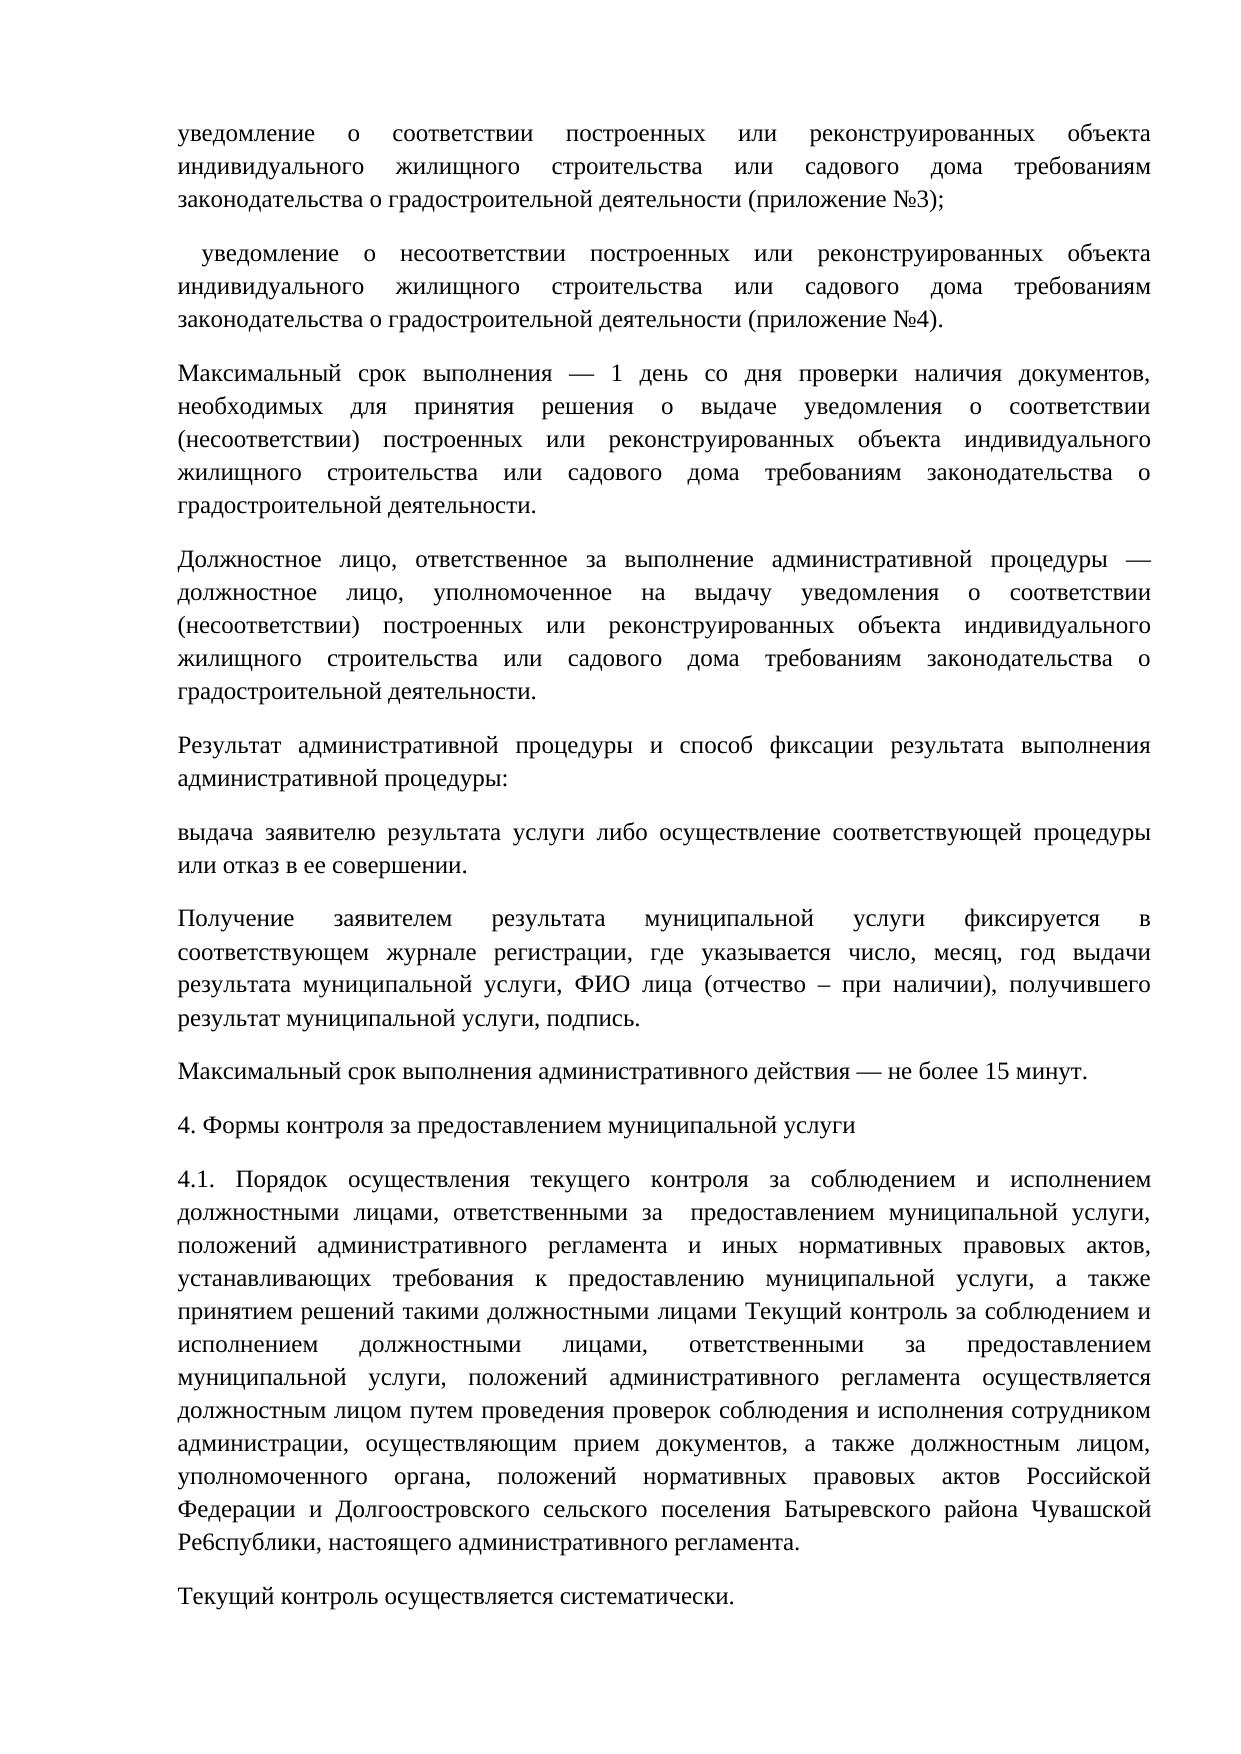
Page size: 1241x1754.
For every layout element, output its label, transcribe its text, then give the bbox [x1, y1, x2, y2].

text Максимальный срок выполнения — 1 день со дня проверки наличия документов, необходимых для принятия решения о выдаче уведомления о соответствии (несоответствии) построенных или реконструированных объекта индивидуального жилищного строительства или садового дома требованиям законодательства о градостроительной деятельности. [177, 358, 1152, 519]
text уведомление о соответствии построенных или реконструированных объекта индивидуального жилищного строительства или садового дома требованиям законодательства о градостроительной деятельности (приложение №3); [177, 118, 1152, 213]
text Должностное лицо, ответственное за выполнение административной процедуры — должностное лицо, уполномоченное на выдачу уведомления о соответствии (несоответствии) построенных или реконструированных объекта индивидуального жилищного строительства или садового дома требованиям законодательства о градостроительной деятельности. [177, 544, 1152, 705]
text Результат административной процедуры и способ фиксации результата выполнения административной процедуры: [177, 730, 1152, 792]
text уведомление о несоответствии построенных или реконструированных объекта индивидуального жилищного строительства или садового дома требованиям законодательства о градостроительной деятельности (приложение №4). [177, 238, 1152, 333]
text Получение заявителем результата муниципальной услуги фиксируется в соответствующем журнале регистрации, где указывается число, месяц, год выдачи результата муниципальной услуги, ФИО лица (отчество – при наличии), получившего результат муниципальной услуги, подпись. [177, 903, 1152, 1031]
text 4. Формы контроля за предоставлением муниципальной услуги [177, 1110, 1152, 1139]
text 4.1. Порядок осуществления текущего контроля за соблюдением и исполнением должностными лицами, ответственными за предоставлением муниципальной услуги, положений административного регламента и иных нормативных правовых актов, устанавливающих требования к предоставлению муниципальной услуги, а также принятием решений такими должностными лицами Текущий контроль за соблюдением и исполнением должностными лицами, ответственными за предоставлением муниципальной услуги, положений административного регламента осуществляется должностным лицом путем проведения проверок соблюдения и исполнения сотрудником администрации, осуществляющим прием документов, а также должностным лицом, уполномоченного органа, положений нормативных правовых актов Российской Федерации и Долгоостровского сельского поселения Батыревского района Чувашской Ре6спублики, настоящего административного регламента. [177, 1164, 1152, 1556]
text Максимальный срок выполнения административного действия — не более 15 минут. [177, 1056, 1152, 1085]
text Текущий контроль осуществляется систематически. [177, 1581, 1152, 1610]
text выдача заявителю результата услуги либо осуществление соответствующей процедуры или отказ в ее совершении. [177, 817, 1152, 878]
